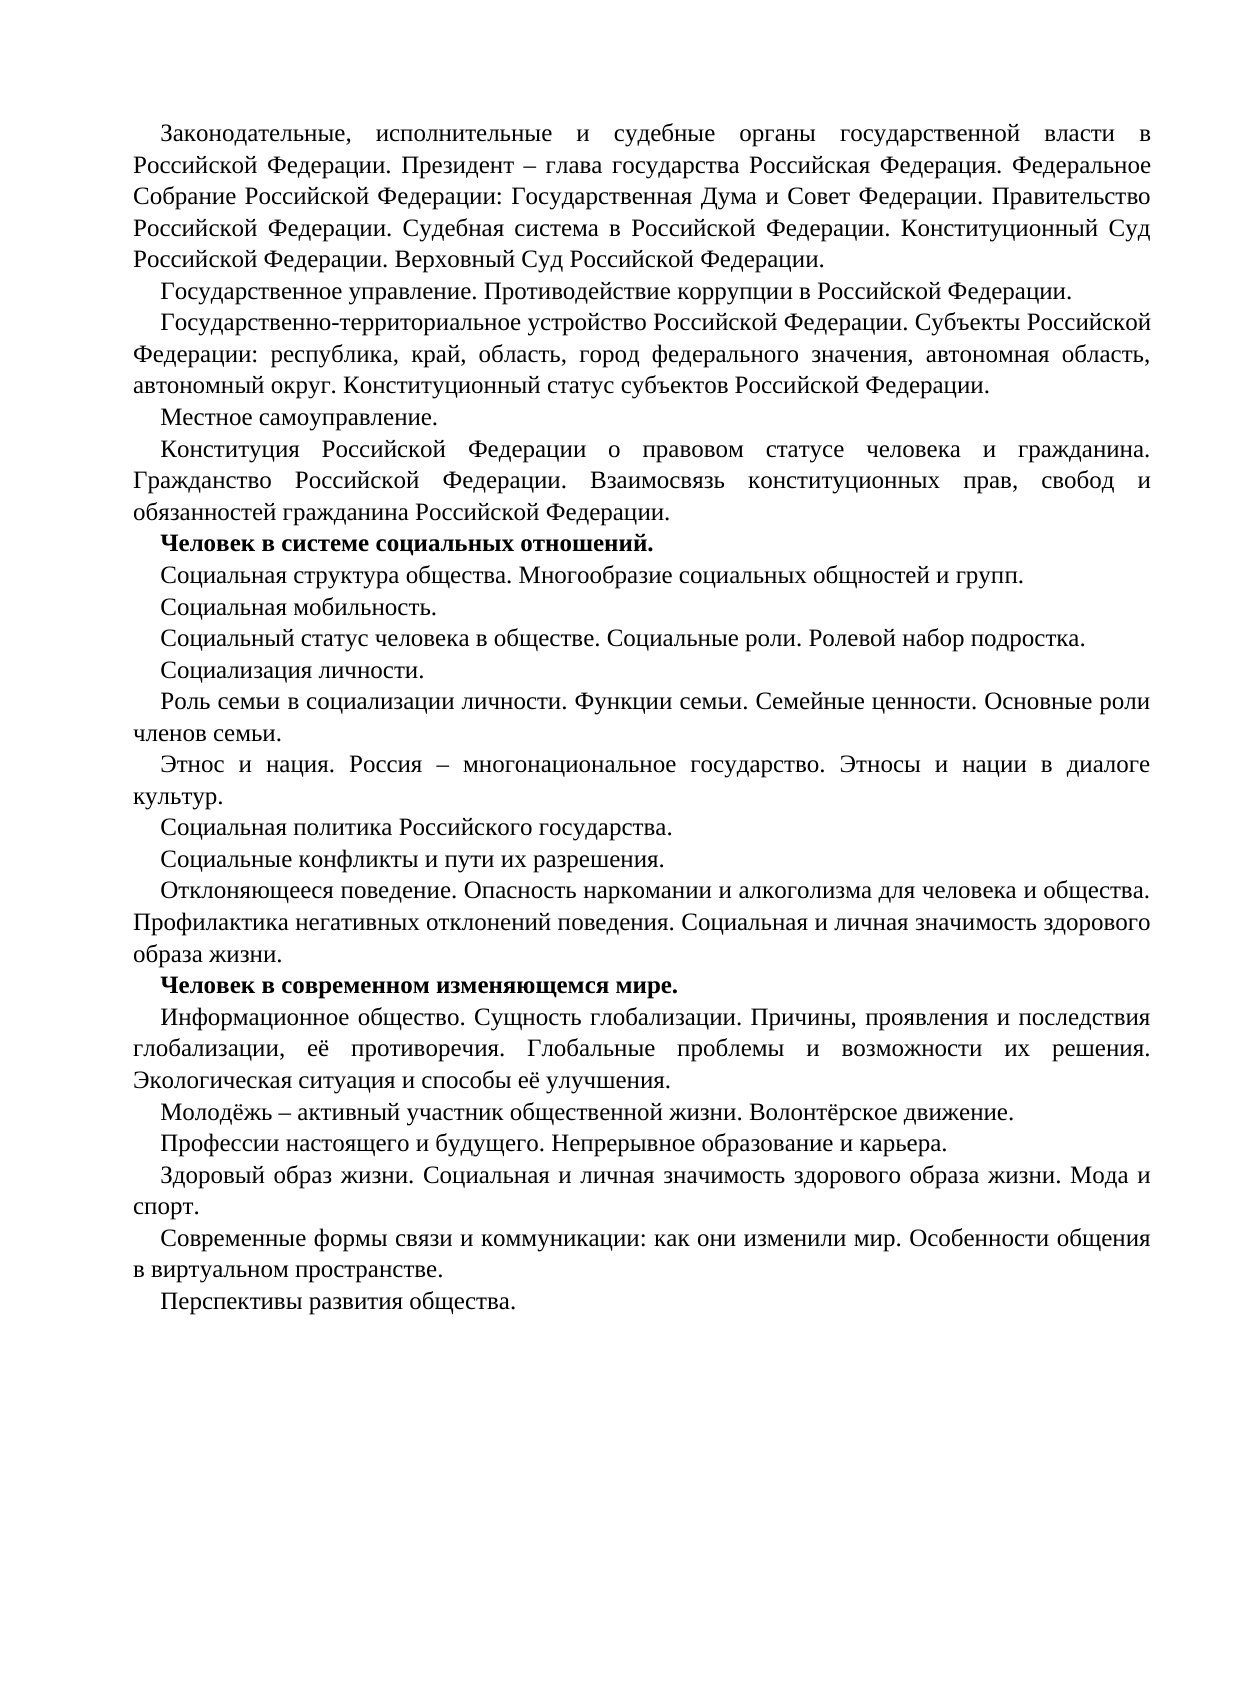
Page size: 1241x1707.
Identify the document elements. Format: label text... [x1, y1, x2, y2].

text Человек в системе социальных отношений. [133, 528, 1152, 557]
text Социализация личности. [133, 655, 1152, 683]
text Профессии настоящего и будущего. Непрерывное образование и карьера. [133, 1128, 1152, 1157]
text Законодательные, исполнительные и судебные органы государственной власти в Российской Федерации. Президент – глава государства Российская Федерация. Федеральное Собрание Российской Федерации: Государственная Дума и Совет Федерации. Правительство Российской Федерации. Судебная система в Российской Федерации. Конституционный Суд Российской Федерации. Верховный Суд Российской Федерации. [133, 118, 1152, 273]
text Государственно-территориальное устройство Российской Федерации. Субъекты Российской Федерации: республика, край, область, город федерального значения, автономная область, автономный округ. Конституционный статус субъектов Российской Федерации. [133, 307, 1152, 399]
text Социальная мобильность. [133, 592, 1152, 620]
text Роль семьи в социализации личности. Функции семьи. Семейные ценности. Основные роли членов семьи. [133, 686, 1152, 747]
text Отклоняющееся поведение. Опасность наркомании и алкоголизма для человека и общества. Профилактика негативных отклонений поведения. Социальная и личная значимость здорового образа жизни. [133, 876, 1152, 967]
text Социальный статус человека в обществе. Социальные роли. Ролевой набор подростка. [133, 623, 1152, 652]
text Конституция Российской Федерации о правовом статусе человека и гражданина. Гражданство Российской Федерации. Взаимосвязь конституционных прав, свобод и обязанностей гражданина Российской Федерации. [133, 434, 1152, 526]
text Современные формы связи и коммуникации: как они изменили мир. Особенности общения в виртуальном пространстве. [133, 1223, 1152, 1283]
text Информационное общество. Сущность глобализации. Причины, проявления и последствия глобализации, её противоречия. Глобальные проблемы и возможности их решения. Экологическая ситуация и способы её улучшения. [133, 1002, 1152, 1094]
text Этнос и нация. Россия – многонациональное государство. Этносы и нации в диалоге культур. [133, 749, 1152, 810]
text Социальные конфликты и пути их разрешения. [133, 844, 1152, 873]
text Социальная структура общества. Многообразие социальных общностей и групп. [133, 560, 1152, 589]
text Государственное управление. Противодействие коррупции в Российской Федерации. [133, 276, 1152, 305]
text Перспективы развития общества. [133, 1286, 1152, 1315]
text Социальная политика Российского государства. [133, 812, 1152, 841]
text Здоровый образ жизни. Социальная и личная значимость здорового образа жизни. Мода и спорт. [133, 1160, 1152, 1220]
text Человек в современном изменяющемся мире. [133, 970, 1152, 999]
text Местное самоуправление. [133, 402, 1152, 431]
text Молодёжь – активный участник общественной жизни. Волонтёрское движение. [133, 1097, 1152, 1125]
